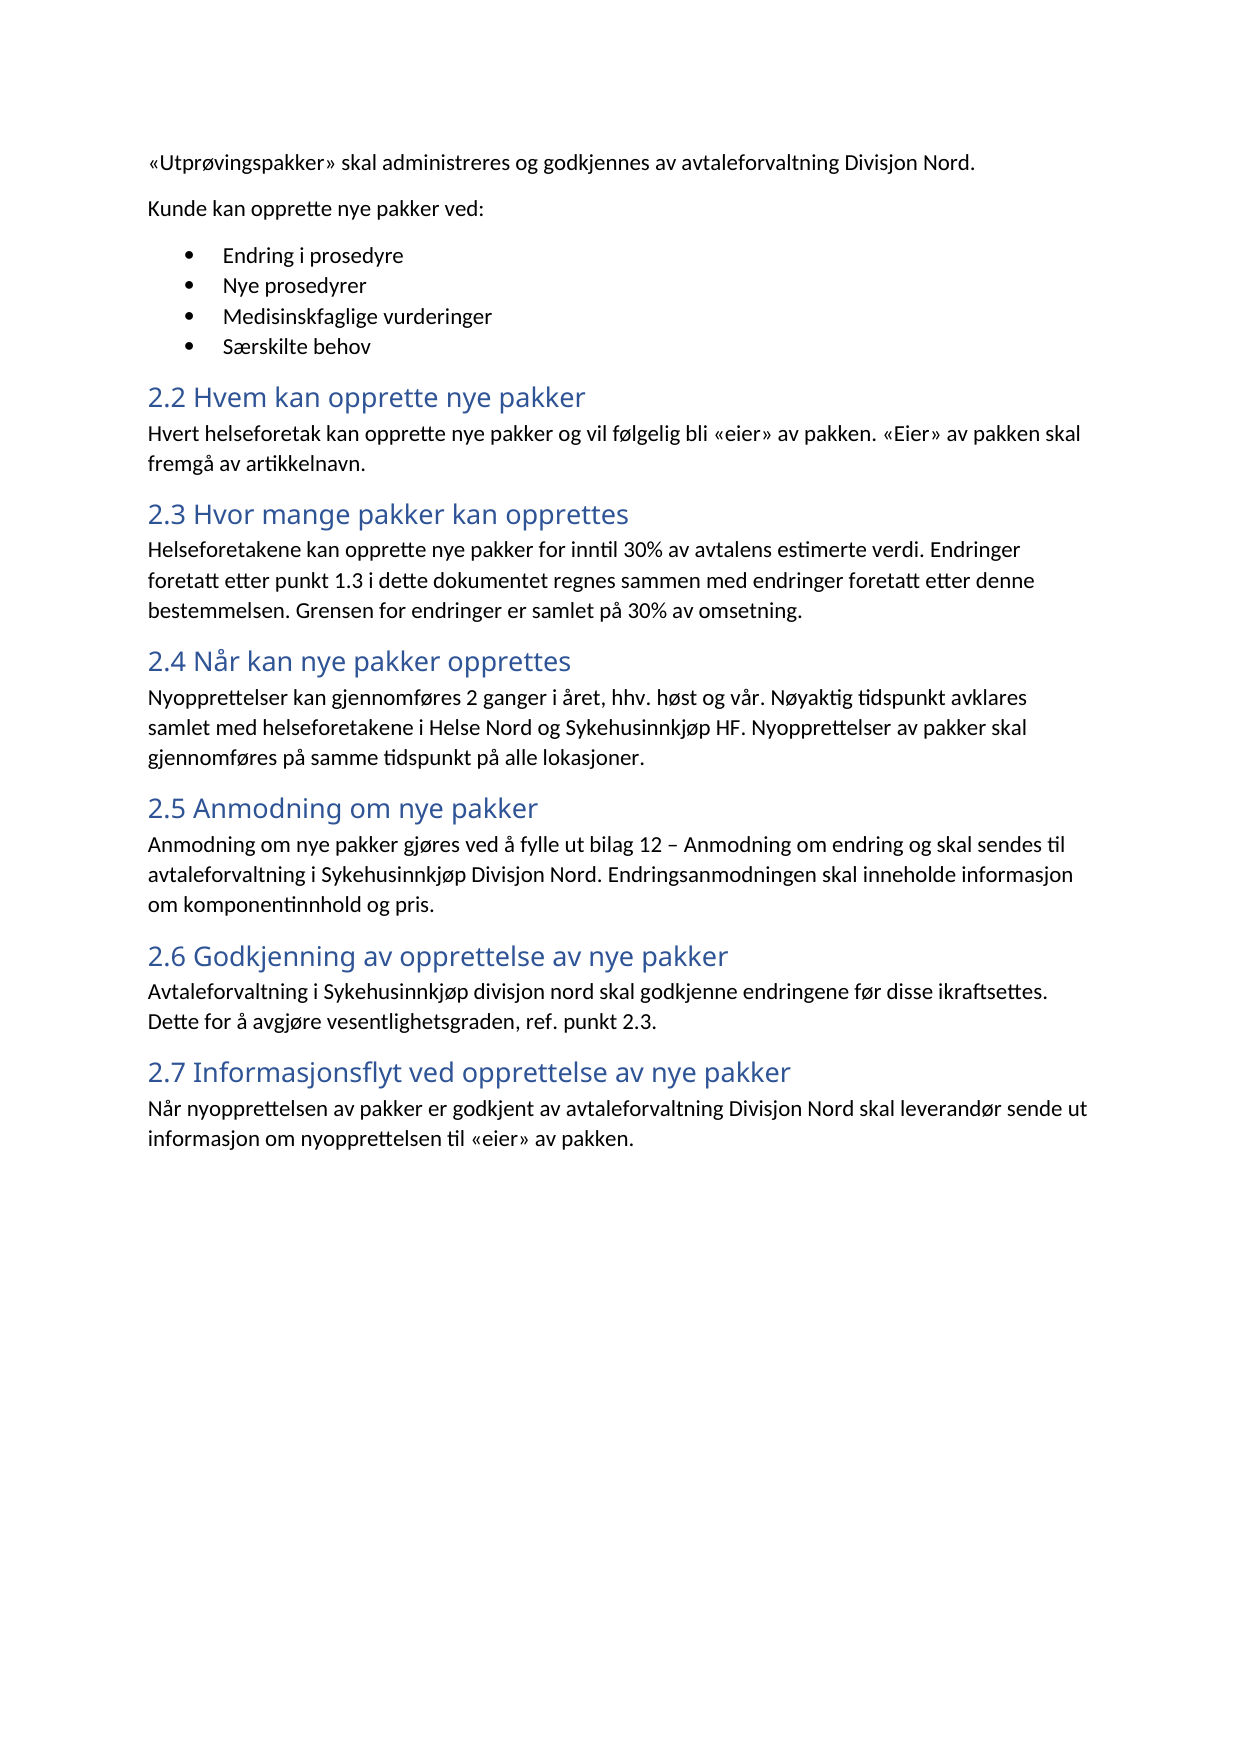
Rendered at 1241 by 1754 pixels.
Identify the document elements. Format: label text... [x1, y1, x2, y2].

subtitle 2.4 Når kan nye pakker opprettes [148, 643, 1093, 680]
list Medisinskfaglige vurderinger [185, 302, 1093, 330]
list Nye prosedyrer [185, 272, 1093, 299]
text Avtaleforvaltning i Sykehusinnkjøp divisjon nord skal godkjenne endringene før disse ikraftsettes. Dette for å avgjøre vesentlighetsgraden, ref. punkt 2.3. [148, 977, 1093, 1035]
text Kunde kan opprette nye pakker ved: [148, 194, 1093, 222]
subtitle 2.5 Anmodning om nye pakker [148, 790, 1093, 827]
subtitle 2.3 Hvor mange pakker kan opprettes [148, 496, 1093, 533]
list Særskilte behov [185, 332, 1093, 360]
text Nyopprettelser kan gjennomføres 2 ganger i året, hhv. høst og vår. Nøyaktig tidspunkt avklares samlet med helseforetakene i Helse Nord og Sykehusinnkjøp HF. Nyopprettelser av pakker skal gjennomføres på samme tidspunkt på alle lokasjoner. [148, 683, 1093, 771]
text Helseforetakene kan opprette nye pakker for inntil 30% av avtalens estimerte verdi. Endringer foretatt etter punkt 1.3 i dette dokumentet regnes sammen med endringer foretatt etter denne bestemmelsen. Grensen for endringer er samlet på 30% av omsetning. [148, 536, 1093, 624]
subtitle 2.2 Hvem kan opprette nye pakker [148, 379, 1093, 416]
subtitle 2.6 Godkjenning av opprettelse av nye pakker [148, 937, 1093, 974]
text Hvert helseforetak kan opprette nye pakker og vil følgelig bli «eier» av pakken. «Eier» av pakken skal fremgå av artikkelnavn. [148, 419, 1093, 477]
text Når nyopprettelsen av pakker er godkjent av avtaleforvaltning Divisjon Nord skal leverandør sende ut informasjon om nyopprettelsen til «eier» av pakken. [148, 1094, 1093, 1152]
text «Utprøvingspakker» skal administreres og godkjennes av avtaleforvaltning Divisjon Nord. [148, 148, 1093, 176]
text Anmodning om nye pakker gjøres ved å fylle ut bilag 12 – Anmodning om endring og skal sendes til avtaleforvaltning i Sykehusinnkjøp Divisjon Nord. Endringsanmodningen skal inneholde informasjon om komponentinnhold og pris. [148, 830, 1093, 918]
list Endring i prosedyre [185, 241, 1093, 269]
subtitle 2.7 Informasjonsflyt ved opprettelse av nye pakker [148, 1054, 1093, 1091]
